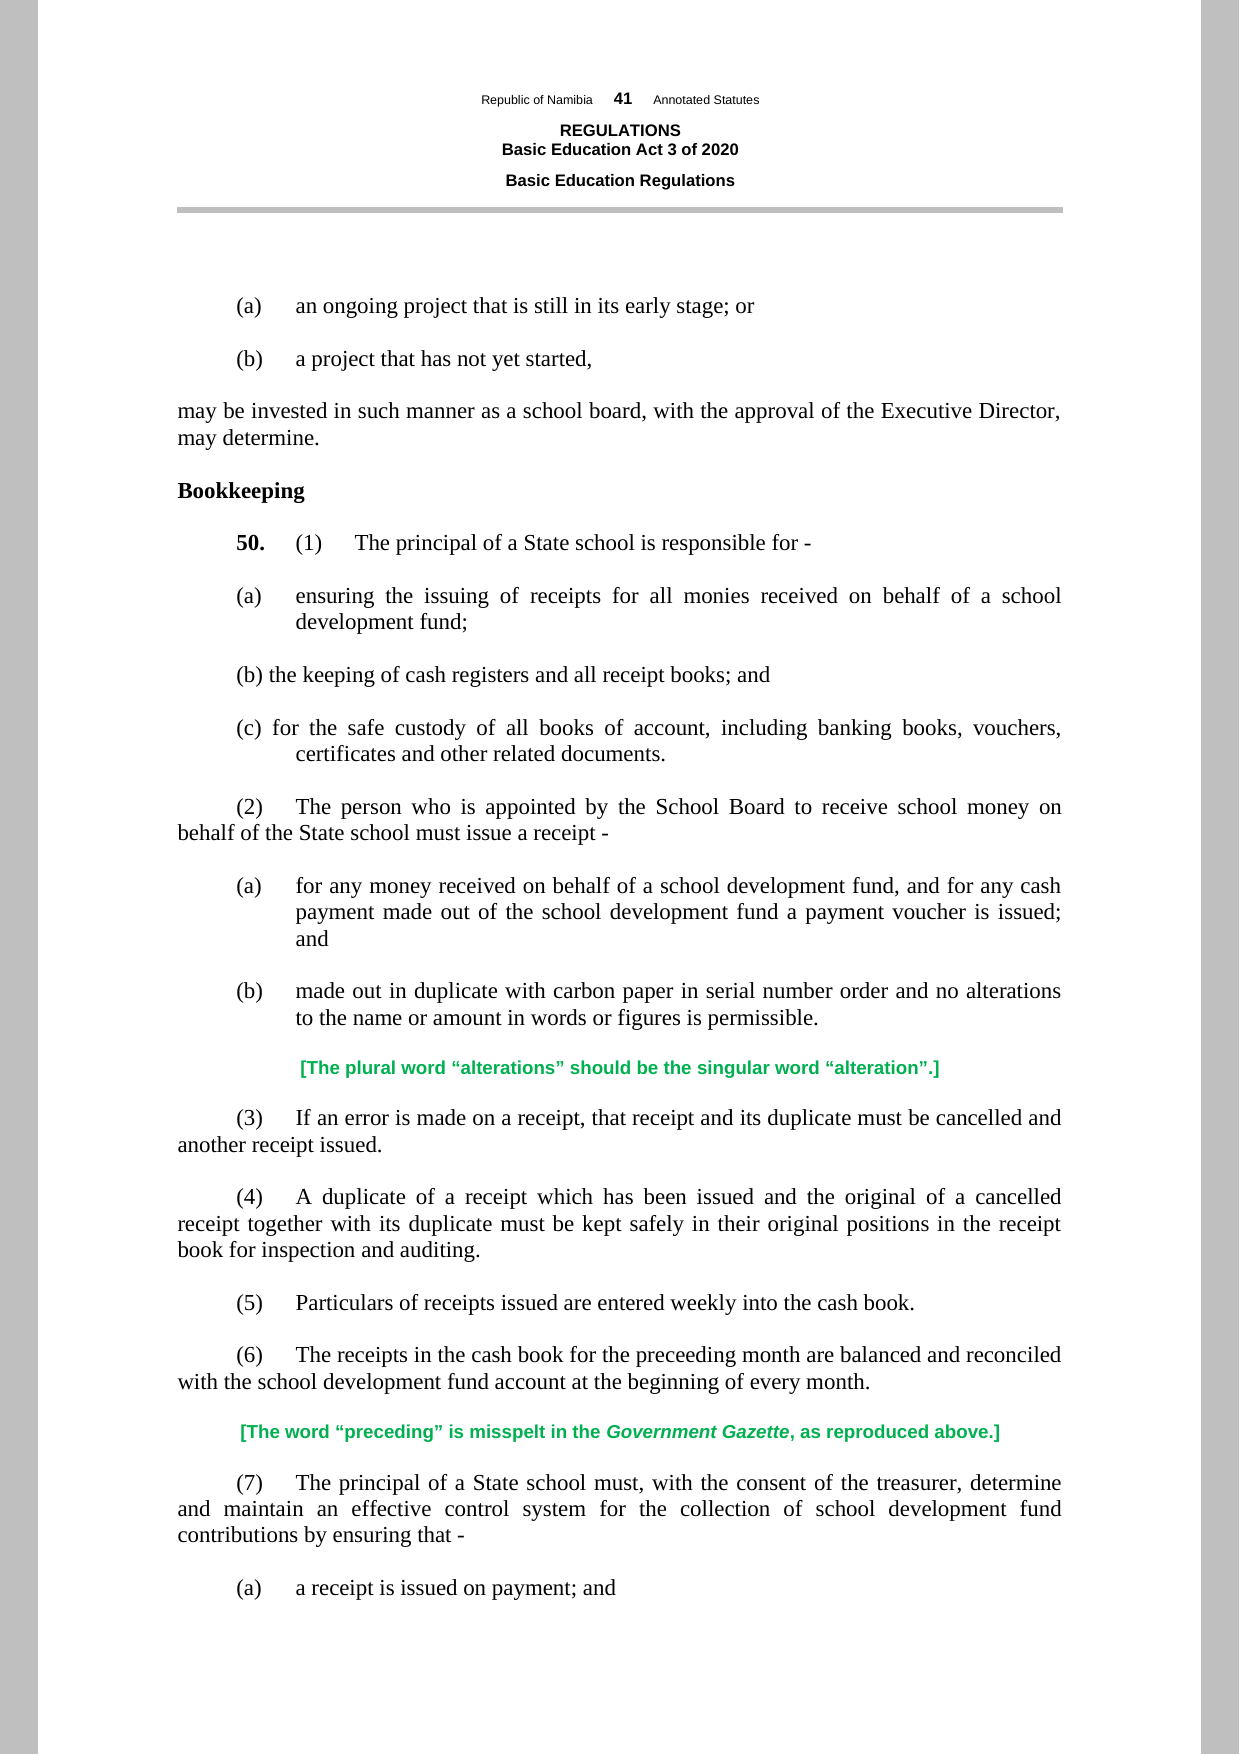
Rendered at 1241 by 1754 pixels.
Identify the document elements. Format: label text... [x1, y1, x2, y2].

text (7) The principal of a State school must, with the consent of the treasurer, determine and maintain an effective control system for the collection of school development fund contributions by ensuring that - [177, 1468, 1063, 1548]
text [The word “preceding” is misspelt in the Government Gazette, as reproduced above.] [177, 1421, 1063, 1442]
text (b) a project that has not yet started, [236, 345, 1063, 371]
text (a) a receipt is issued on payment; and [236, 1574, 1063, 1600]
text (4) A duplicate of a receipt which has been issued and the original of a cancelled receipt together with its duplicate must be kept safely in their original positions in the receipt book for inspection and auditing. [177, 1183, 1063, 1262]
text (a) for any money received on behalf of a school development fund, and for any cash payment made out of the school development fund a payment voucher is issued; and [236, 872, 1063, 951]
text (b) the keeping of cash registers and all receipt books; and [236, 661, 1063, 687]
text Bookkeeping [177, 477, 1063, 503]
text (c) for the safe custody of all books of account, including banking books, vouchers, certificates and other related documents. [236, 714, 1063, 767]
text (b) made out in duplicate with carbon paper in serial number order and no alterations to the name or amount in words or figures is permissible. [236, 977, 1063, 1030]
text (6) The receipts in the cash book for the preceeding month are balanced and reconciled with the school development fund account at the beginning of every month. [177, 1342, 1063, 1394]
text (5) Particulars of receipts issued are entered weekly into the cash book. [177, 1289, 1063, 1315]
text [The plural word “alterations” should be the singular word “alteration”.] [177, 1056, 1063, 1078]
text (3) If an error is made on a receipt, that receipt and its duplicate must be cancelled and another receipt issued. [177, 1104, 1063, 1157]
text may be invested in such manner as a school board, with the approval of the Executive Director, may determine. [177, 398, 1063, 450]
text 50. (1) The principal of a State school is responsible for - [177, 529, 1063, 556]
text (a) ensuring the issuing of receipts for all monies received on behalf of a school development fund; [236, 582, 1063, 635]
text (2) The person who is appointed by the School Board to receive school money on behalf of the State school must issue a receipt - [177, 793, 1063, 846]
text (a) an ongoing project that is still in its early stage; or [236, 292, 1063, 318]
